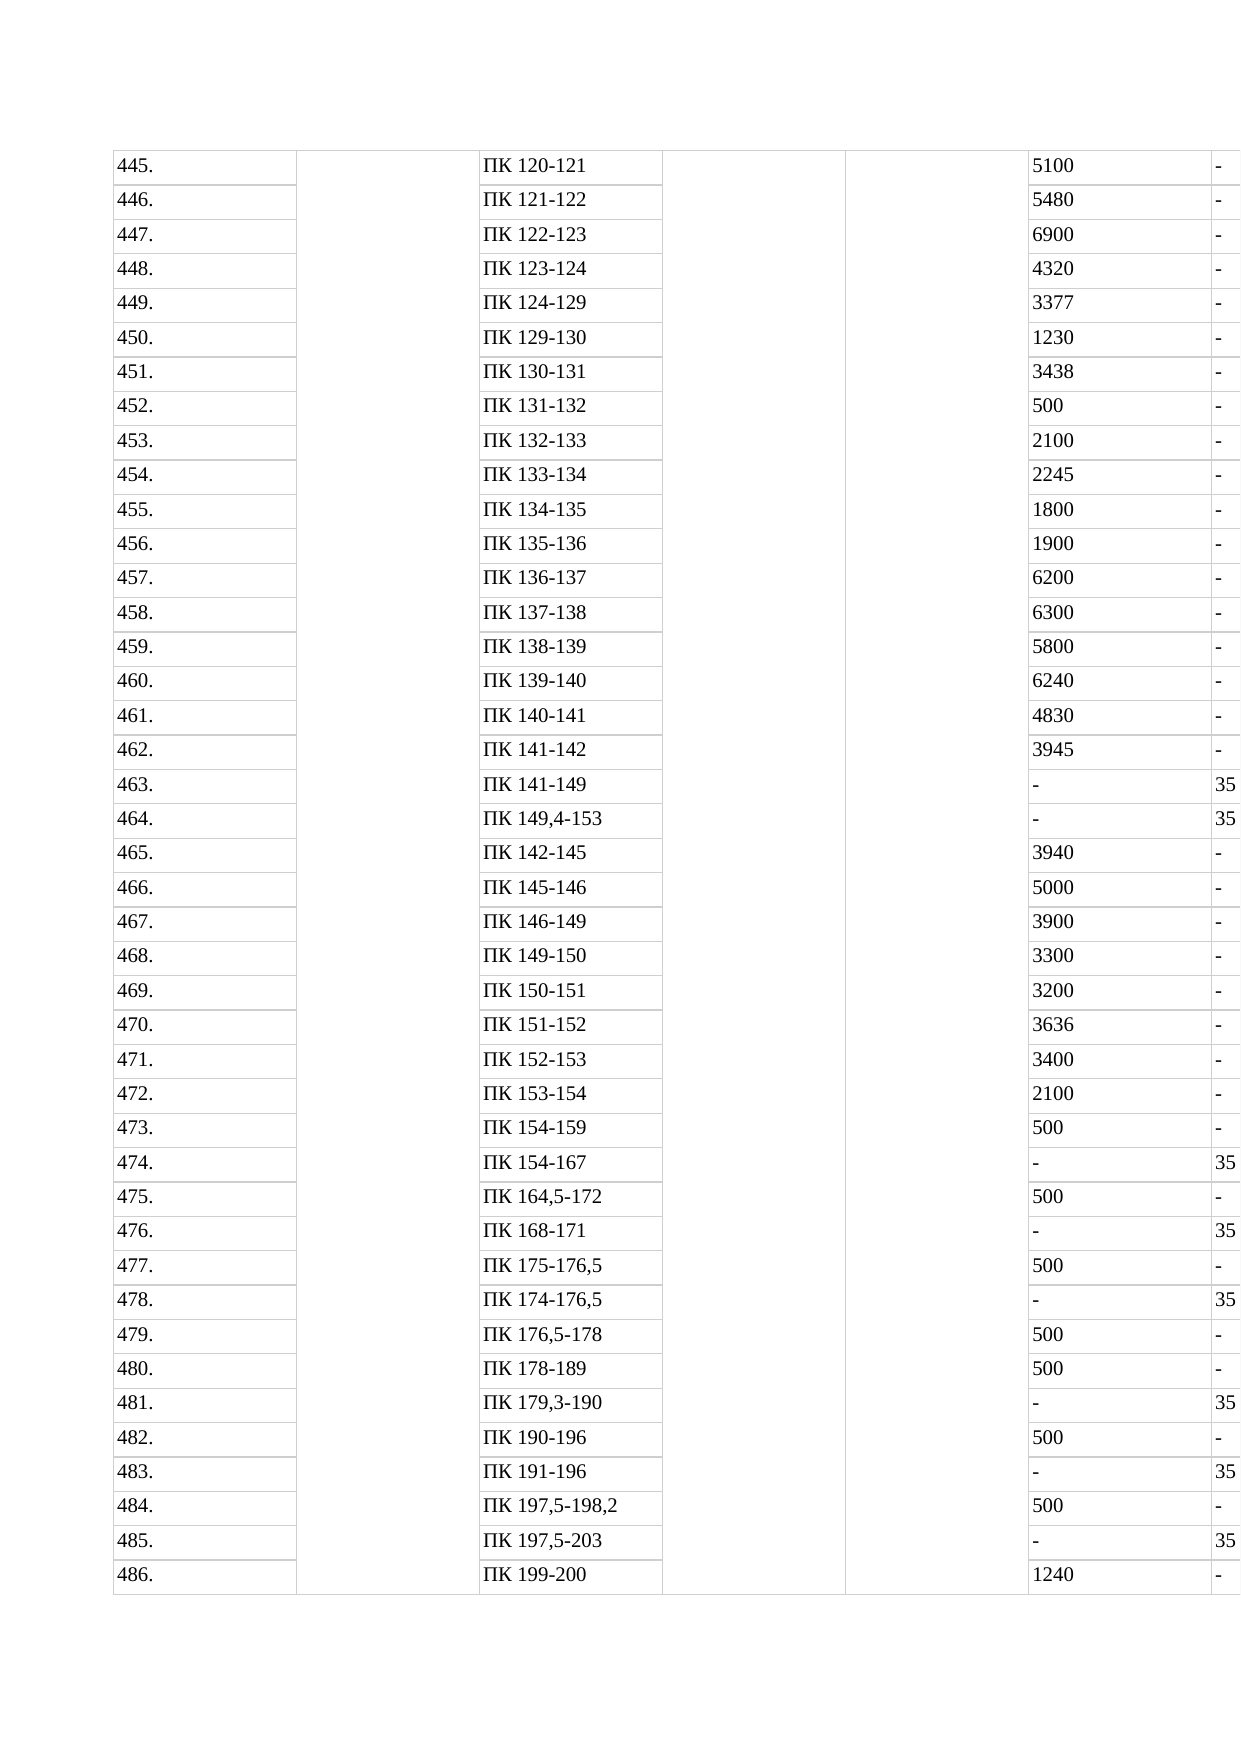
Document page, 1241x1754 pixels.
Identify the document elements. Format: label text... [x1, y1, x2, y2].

table_cell - [1029, 1286, 1211, 1319]
table_cell ПК 122-123 [480, 220, 662, 253]
table_cell - [1212, 667, 1240, 700]
table_cell 445. [114, 151, 296, 184]
table_cell ПК 191-196 [480, 1458, 662, 1491]
table_cell - [1029, 1458, 1211, 1491]
table_cell - [1212, 839, 1240, 872]
table_cell 2100 [1029, 1079, 1211, 1112]
table_cell 3438 [1029, 358, 1211, 391]
table_cell ПК 132-133 [480, 426, 662, 459]
table_cell - [1212, 908, 1240, 941]
table_cell - [1212, 1320, 1240, 1353]
table_cell 35 [1212, 1458, 1240, 1491]
table_cell 500 [1029, 1183, 1211, 1216]
table_cell ПК 123-124 [480, 254, 662, 287]
table_cell ПК 199-200 [480, 1561, 662, 1594]
table_cell 448. [114, 254, 296, 287]
table_cell 6200 [1029, 564, 1211, 597]
table_cell 1230 [1029, 323, 1211, 356]
table_cell - [1212, 701, 1240, 734]
table_cell ПК 130-131 [480, 358, 662, 391]
table_cell 5000 [1029, 873, 1211, 906]
table_cell ПК 142-145 [480, 839, 662, 872]
table_cell 455. [114, 495, 296, 528]
table_cell 473. [114, 1114, 296, 1147]
table_cell 35 [1212, 1526, 1240, 1559]
table_cell - [1029, 1217, 1211, 1250]
table_cell 5480 [1029, 186, 1211, 219]
table_cell 35 [1212, 770, 1240, 803]
table_cell ПК 133-134 [480, 461, 662, 494]
table_cell 35 [1212, 1286, 1240, 1319]
table_cell ПК 164,5-172 [480, 1183, 662, 1216]
table_cell ПК 131-132 [480, 392, 662, 425]
table_cell 446. [114, 186, 296, 219]
table_cell ПК 151-152 [480, 1011, 662, 1044]
table_cell - [1212, 220, 1240, 253]
table_cell ПК 176,5-178 [480, 1320, 662, 1353]
table_cell ПК 197,5-198,2 [480, 1492, 662, 1525]
table_cell ПК 139-140 [480, 667, 662, 700]
table_cell 3377 [1029, 289, 1211, 322]
table_cell 478. [114, 1286, 296, 1319]
table_cell 4830 [1029, 701, 1211, 734]
table_cell ПК 121-122 [480, 186, 662, 219]
table_cell ПК 175-176,5 [480, 1251, 662, 1284]
table_cell ПК 136-137 [480, 564, 662, 597]
table_cell ПК 149-150 [480, 942, 662, 975]
table_cell - [1212, 1354, 1240, 1387]
table_cell 472. [114, 1079, 296, 1112]
table_cell ПК 120-121 [480, 151, 662, 184]
table_cell ПК 168-171 [480, 1217, 662, 1250]
table_cell 484. [114, 1492, 296, 1525]
table_cell - [1212, 1423, 1240, 1456]
table_cell ПК 138-139 [480, 633, 662, 666]
table_cell ПК 134-135 [480, 495, 662, 528]
table_cell ПК 124-129 [480, 289, 662, 322]
table_cell ПК 154-159 [480, 1114, 662, 1147]
table_cell 3200 [1029, 976, 1211, 1009]
table_cell 500 [1029, 1423, 1211, 1456]
table_cell 6900 [1029, 220, 1211, 253]
table_cell 460. [114, 667, 296, 700]
table_cell ПК 152-153 [480, 1045, 662, 1078]
table_cell 468. [114, 942, 296, 975]
table_cell - [1212, 736, 1240, 769]
table_cell 35 [1212, 804, 1240, 837]
table_cell ПК 153-154 [480, 1079, 662, 1112]
table_cell 471. [114, 1045, 296, 1078]
table_cell ПК 137-138 [480, 598, 662, 631]
table_cell - [1212, 358, 1240, 391]
table_cell 1900 [1029, 529, 1211, 562]
table_cell 467. [114, 908, 296, 941]
table_cell 453. [114, 426, 296, 459]
table_cell 2100 [1029, 426, 1211, 459]
table_cell - [1212, 323, 1240, 356]
table_cell - [1212, 392, 1240, 425]
table_cell 3400 [1029, 1045, 1211, 1078]
table_cell - [1212, 873, 1240, 906]
table_cell 500 [1029, 392, 1211, 425]
table_cell - [1029, 1389, 1211, 1422]
table_cell - [1029, 804, 1211, 837]
table_cell 465. [114, 839, 296, 872]
table_cell - [1212, 633, 1240, 666]
table_cell 451. [114, 358, 296, 391]
table_cell 458. [114, 598, 296, 631]
table_cell 466. [114, 873, 296, 906]
table_cell - [1212, 598, 1240, 631]
table_cell 35 [1212, 1148, 1240, 1181]
table_cell - [1029, 770, 1211, 803]
table_cell 3900 [1029, 908, 1211, 941]
table_cell 475. [114, 1183, 296, 1216]
table_cell 461. [114, 701, 296, 734]
table_cell 1240 [1029, 1561, 1211, 1594]
table_cell - [1212, 186, 1240, 219]
table_cell - [1029, 1526, 1211, 1559]
table_cell - [1212, 1492, 1240, 1525]
table_cell 483. [114, 1458, 296, 1491]
table_cell 1800 [1029, 495, 1211, 528]
table_cell - [1212, 1114, 1240, 1147]
table_cell ПК 129-130 [480, 323, 662, 356]
table_cell - [1212, 254, 1240, 287]
table_cell 35 [1212, 1217, 1240, 1250]
table_cell ПК 179,3-190 [480, 1389, 662, 1422]
table_cell ПК 190-196 [480, 1423, 662, 1456]
table_cell 485. [114, 1526, 296, 1559]
table_cell 474. [114, 1148, 296, 1181]
table_cell ПК 197,5-203 [480, 1526, 662, 1559]
table_cell ПК 178-189 [480, 1354, 662, 1387]
table_cell 481. [114, 1389, 296, 1422]
table_cell - [1212, 1183, 1240, 1216]
table_cell 477. [114, 1251, 296, 1284]
table_cell ПК 141-142 [480, 736, 662, 769]
table_cell 456. [114, 529, 296, 562]
table_cell - [1212, 1045, 1240, 1078]
table_cell - [1212, 461, 1240, 494]
table_cell 470. [114, 1011, 296, 1044]
table_cell 4320 [1029, 254, 1211, 287]
table_cell - [1212, 942, 1240, 975]
table_cell - [1212, 495, 1240, 528]
table_cell 452. [114, 392, 296, 425]
table_cell 447. [114, 220, 296, 253]
table_cell ПК 174-176,5 [480, 1286, 662, 1319]
table_cell 476. [114, 1217, 296, 1250]
table_cell ПК 154-167 [480, 1148, 662, 1181]
table_cell 479. [114, 1320, 296, 1353]
table_cell 486. [114, 1561, 296, 1594]
table_cell 2245 [1029, 461, 1211, 494]
table_cell 500 [1029, 1492, 1211, 1525]
table_cell - [1212, 426, 1240, 459]
table_cell ПК 145-146 [480, 873, 662, 906]
table_cell 3940 [1029, 839, 1211, 872]
table_cell 463. [114, 770, 296, 803]
table_cell 5100 [1029, 151, 1211, 184]
table_cell 500 [1029, 1320, 1211, 1353]
table_cell 500 [1029, 1354, 1211, 1387]
table_cell 6300 [1029, 598, 1211, 631]
table_cell 457. [114, 564, 296, 597]
table_cell - [1212, 1079, 1240, 1112]
table_cell 500 [1029, 1114, 1211, 1147]
table_cell 469. [114, 976, 296, 1009]
table_cell 462. [114, 736, 296, 769]
table_cell 5800 [1029, 633, 1211, 666]
table_cell 35 [1212, 1389, 1240, 1422]
table_cell ПК 149,4-153 [480, 804, 662, 837]
table_cell 459. [114, 633, 296, 666]
table_cell - [1212, 1251, 1240, 1284]
table_cell - [1212, 529, 1240, 562]
table_cell ПК 135-136 [480, 529, 662, 562]
table_cell 3300 [1029, 942, 1211, 975]
table_cell 500 [1029, 1251, 1211, 1284]
table_cell ПК 140-141 [480, 701, 662, 734]
table_cell 464. [114, 804, 296, 837]
table_cell - [1212, 151, 1240, 184]
table_cell 3945 [1029, 736, 1211, 769]
table_cell ПК 146-149 [480, 908, 662, 941]
table_cell - [1212, 564, 1240, 597]
table_cell 482. [114, 1423, 296, 1456]
table_cell - [1212, 976, 1240, 1009]
table_cell 450. [114, 323, 296, 356]
table_cell 454. [114, 461, 296, 494]
table_cell - [1212, 1561, 1240, 1594]
table_cell - [1212, 289, 1240, 322]
table_cell 6240 [1029, 667, 1211, 700]
table_cell 3636 [1029, 1011, 1211, 1044]
table_cell 480. [114, 1354, 296, 1387]
table_cell 449. [114, 289, 296, 322]
table_cell - [1212, 1011, 1240, 1044]
table_cell ПК 141-149 [480, 770, 662, 803]
table_cell ПК 150-151 [480, 976, 662, 1009]
table_cell - [1029, 1148, 1211, 1181]
